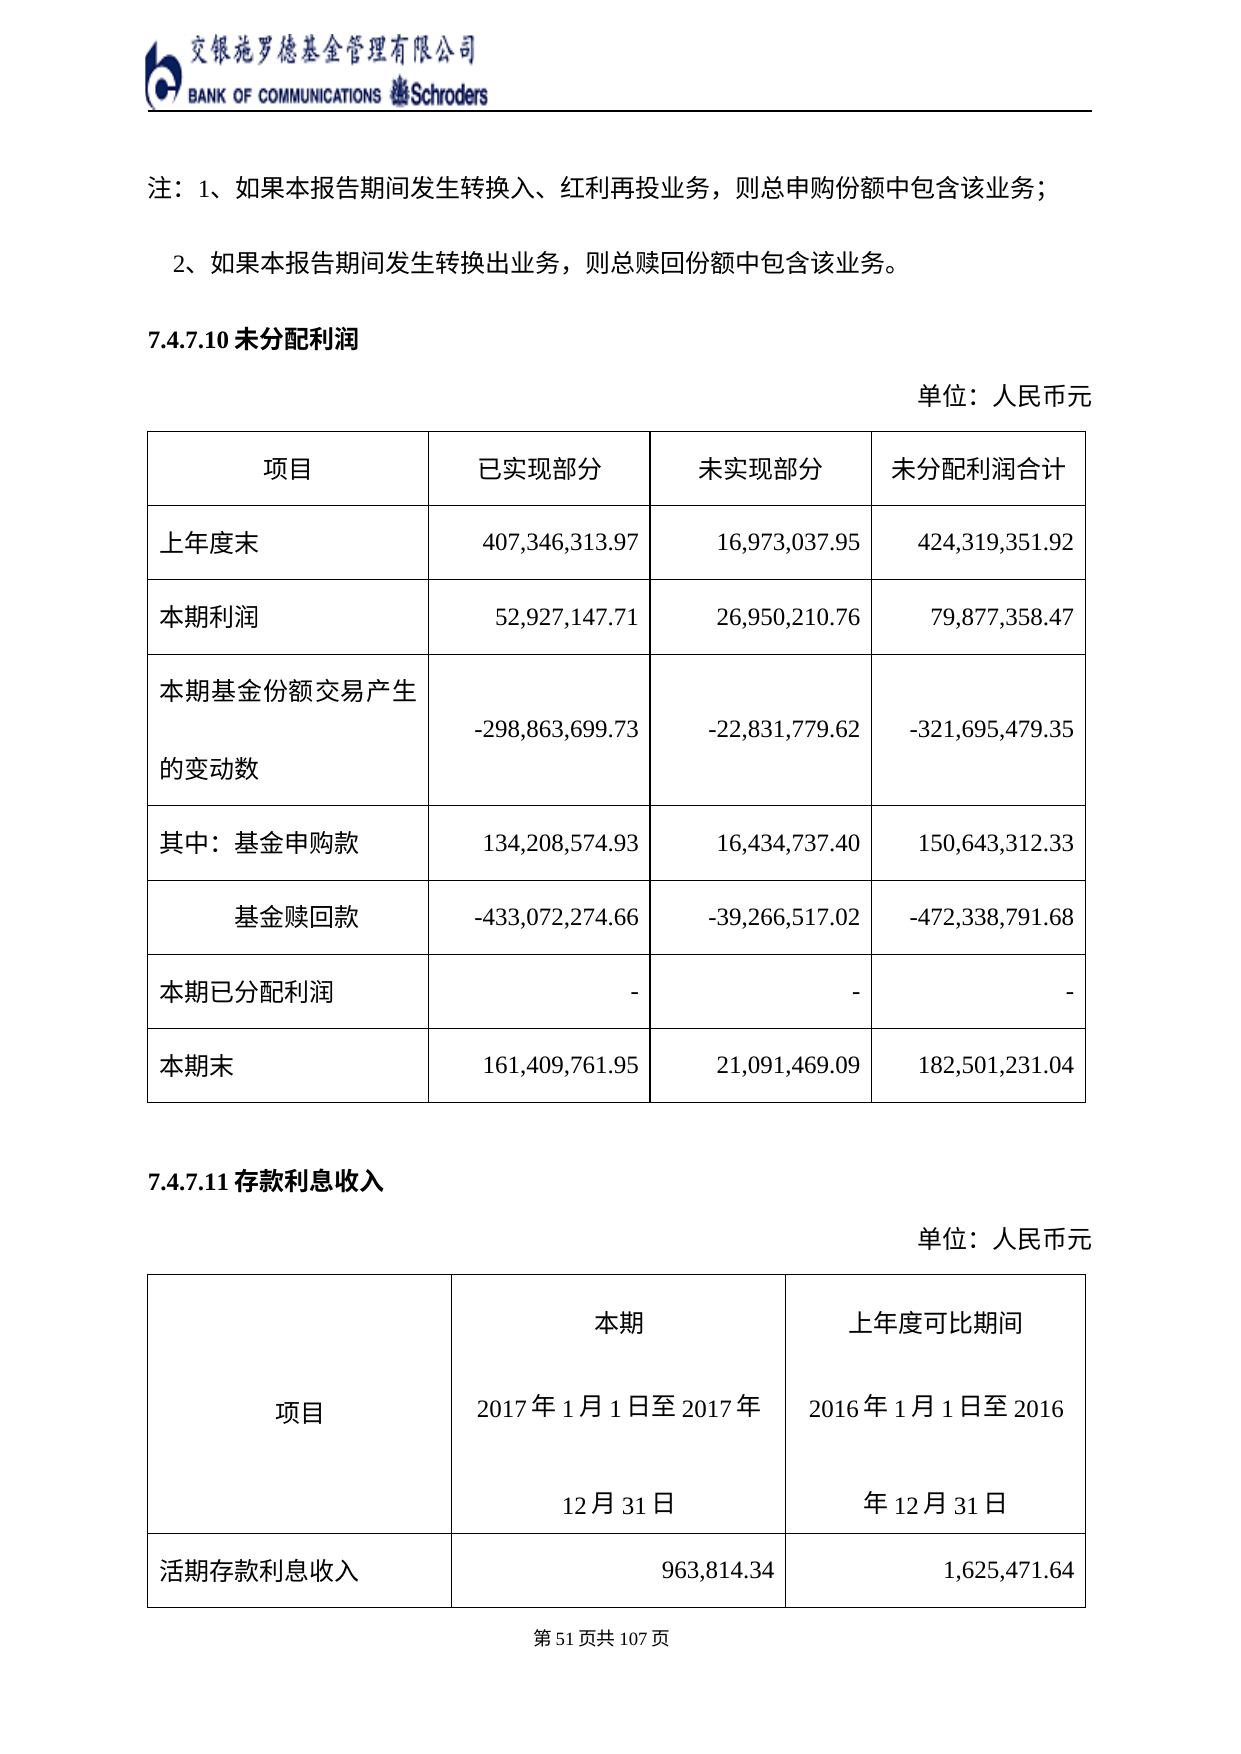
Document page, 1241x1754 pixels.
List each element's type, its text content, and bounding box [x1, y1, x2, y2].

table_cell 21,091,469.09 [651, 1029, 871, 1102]
table_cell 150,643,312.33 [872, 806, 1085, 879]
table_cell 182,501,231.04 [872, 1029, 1085, 1102]
table_cell 52,927,147.71 [429, 580, 649, 653]
table_cell 1,625,471.64 [786, 1534, 1085, 1607]
table_cell 本期末 [148, 1029, 428, 1102]
table_header 未实现部分 [651, 432, 871, 505]
table_cell - [429, 955, 649, 1028]
table_cell 407,346,313.97 [429, 506, 649, 579]
text 单位：人民币元 [148, 377, 1092, 413]
table_cell - [651, 955, 871, 1028]
table_cell -433,072,274.66 [429, 881, 649, 953]
table_header 本期 2017年1月1日至2017年12月31日 [452, 1275, 785, 1533]
table_cell 161,409,761.95 [429, 1029, 649, 1102]
table_cell 134,208,574.93 [429, 806, 649, 879]
table_cell 本期已分配利润 [148, 955, 428, 1028]
table_cell -321,695,479.35 [872, 655, 1085, 805]
table_cell - [872, 955, 1085, 1028]
table_cell 79,877,358.47 [872, 580, 1085, 653]
table_cell 16,434,737.40 [651, 806, 871, 879]
subtitle 7.4.7.10未分配利润 [148, 305, 1092, 370]
table_header 已实现部分 [429, 432, 649, 505]
table_cell -298,863,699.73 [429, 655, 649, 805]
table_cell 本期基金份额交易产生的变动数 [148, 655, 428, 805]
text 单位：人民币元 [148, 1219, 1092, 1255]
table_cell 16,973,037.95 [651, 506, 871, 579]
text 2、如果本报告期间发生转换出业务，则总赎回份额中包含该业务。 [148, 229, 1092, 294]
table_cell 基金赎回款 [148, 881, 428, 953]
table_cell 26,950,210.76 [651, 580, 871, 653]
table_cell 其中：基金申购款 [148, 806, 428, 879]
table_header 项目 [148, 1275, 451, 1533]
table_header 未分配利润合计 [872, 432, 1085, 505]
table_cell -22,831,779.62 [651, 655, 871, 805]
table_cell -39,266,517.02 [651, 881, 871, 953]
text 注：1、如果本报告期间发生转换入、红利再投业务，则总申购份额中包含该业务； [148, 154, 1092, 219]
picture [145, 34, 488, 110]
table_cell 上年度末 [148, 506, 428, 579]
subtitle 7.4.7.11存款利息收入 [148, 1147, 1092, 1212]
table_header 项目 [148, 432, 428, 505]
table_cell 本期利润 [148, 580, 428, 653]
table_cell 424,319,351.92 [872, 506, 1085, 579]
table_cell -472,338,791.68 [872, 881, 1085, 953]
table_header 上年度可比期间 2016年1月1日至2016年12月31日 [786, 1275, 1085, 1533]
table_cell 963,814.34 [452, 1534, 785, 1607]
table_cell 活期存款利息收入 [148, 1534, 451, 1607]
